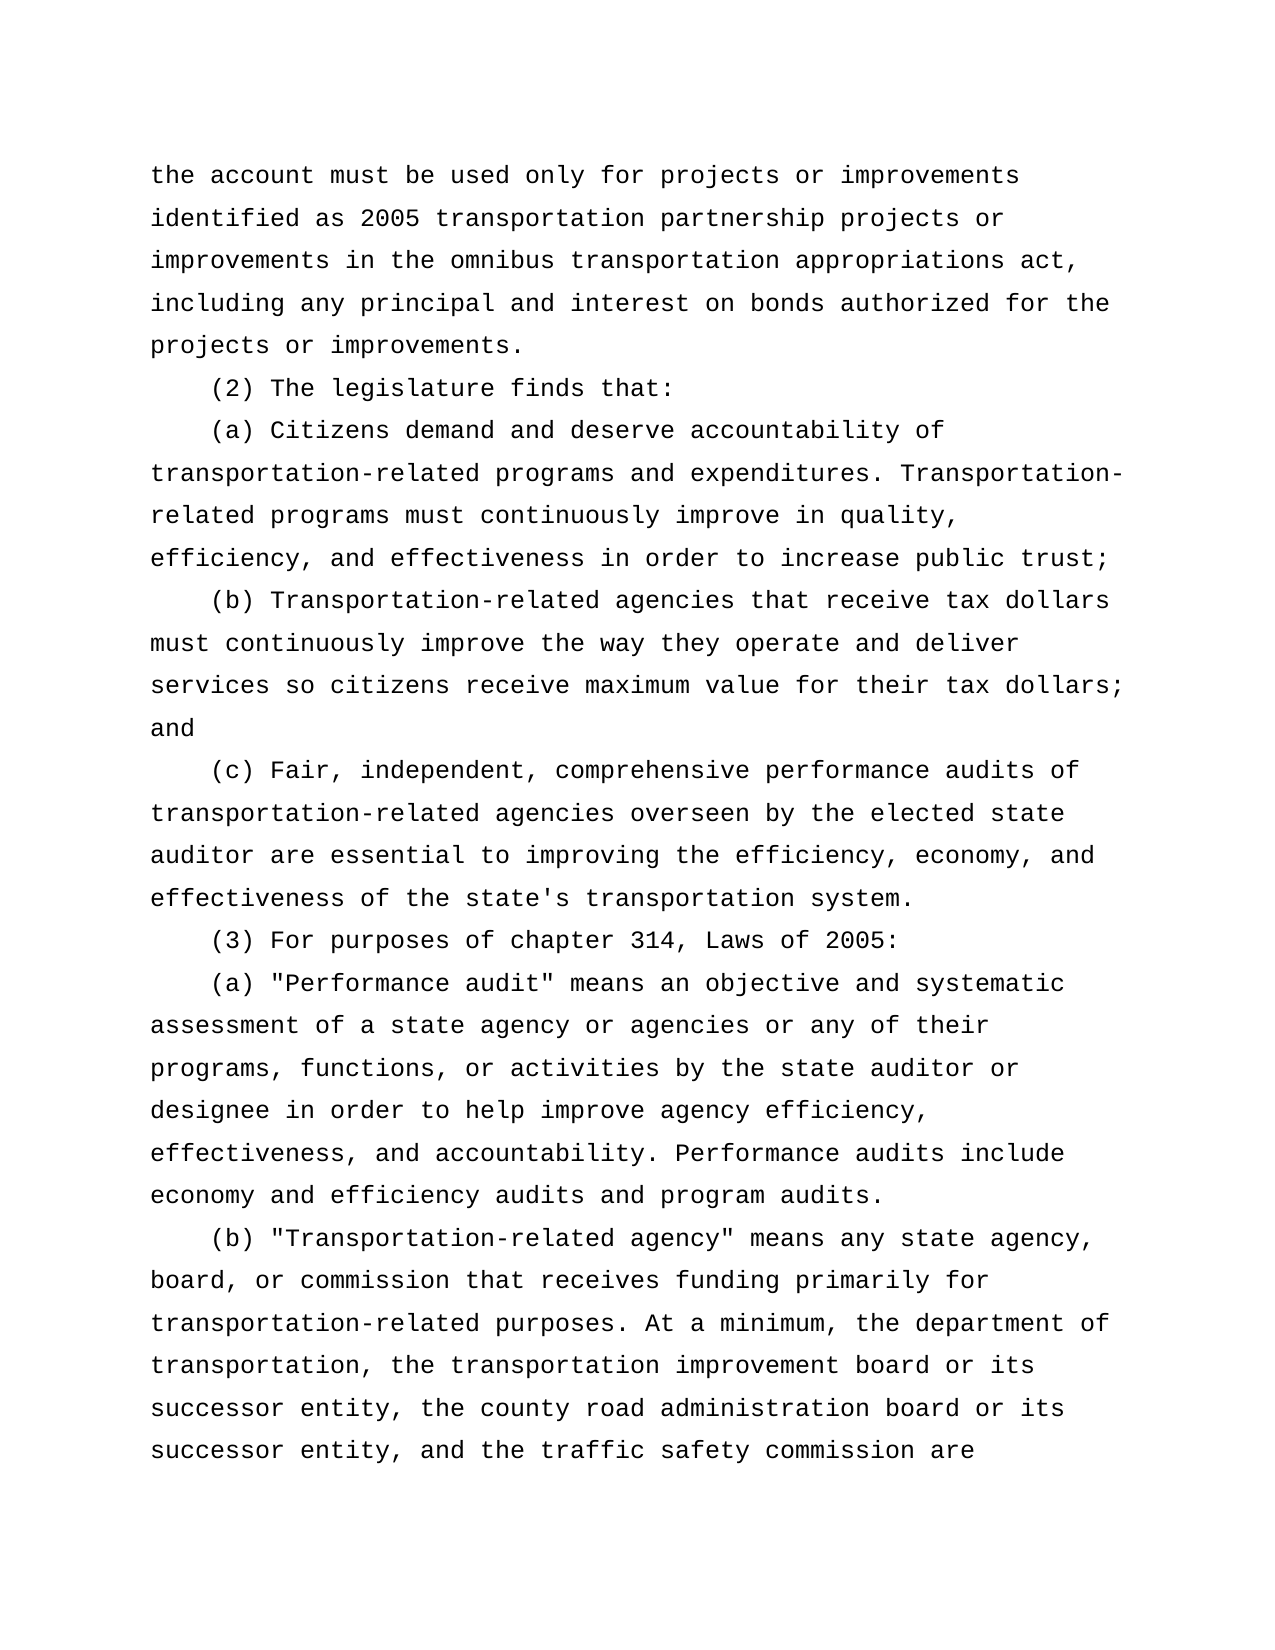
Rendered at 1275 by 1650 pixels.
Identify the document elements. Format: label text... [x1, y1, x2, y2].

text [150, 150, 1125, 362]
text (a) "Performance audit" means an objective and systematic assessment of a state agency or agencies or any of their programs, functions, or activities by the state auditor or designee in order to help improve agency efficiency, effectiveness, and accountability. Performance audits include economy and efficiency audits and program audits. [150, 957, 1125, 1212]
text (a) Citizens demand and deserve accountability of transportation-related programs and expenditures. Transportation-related programs must continuously improve in quality, efficiency, and effectiveness in order to increase public trust; [150, 405, 1125, 575]
text (2) The legislature finds that: [150, 362, 1125, 405]
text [150, 1212, 1125, 1467]
text (3) For purposes of chapter 314, Laws of 2005: [150, 915, 1125, 957]
text (c) Fair, independent, comprehensive performance audits of transportation-related agencies overseen by the elected state auditor are essential to improving the efficiency, economy, and effectiveness of the state's transportation system. [150, 745, 1125, 915]
text (b) Transportation-related agencies that receive tax dollars must continuously improve the way they operate and deliver services so citizens receive maximum value for their tax dollars; and [150, 575, 1125, 745]
